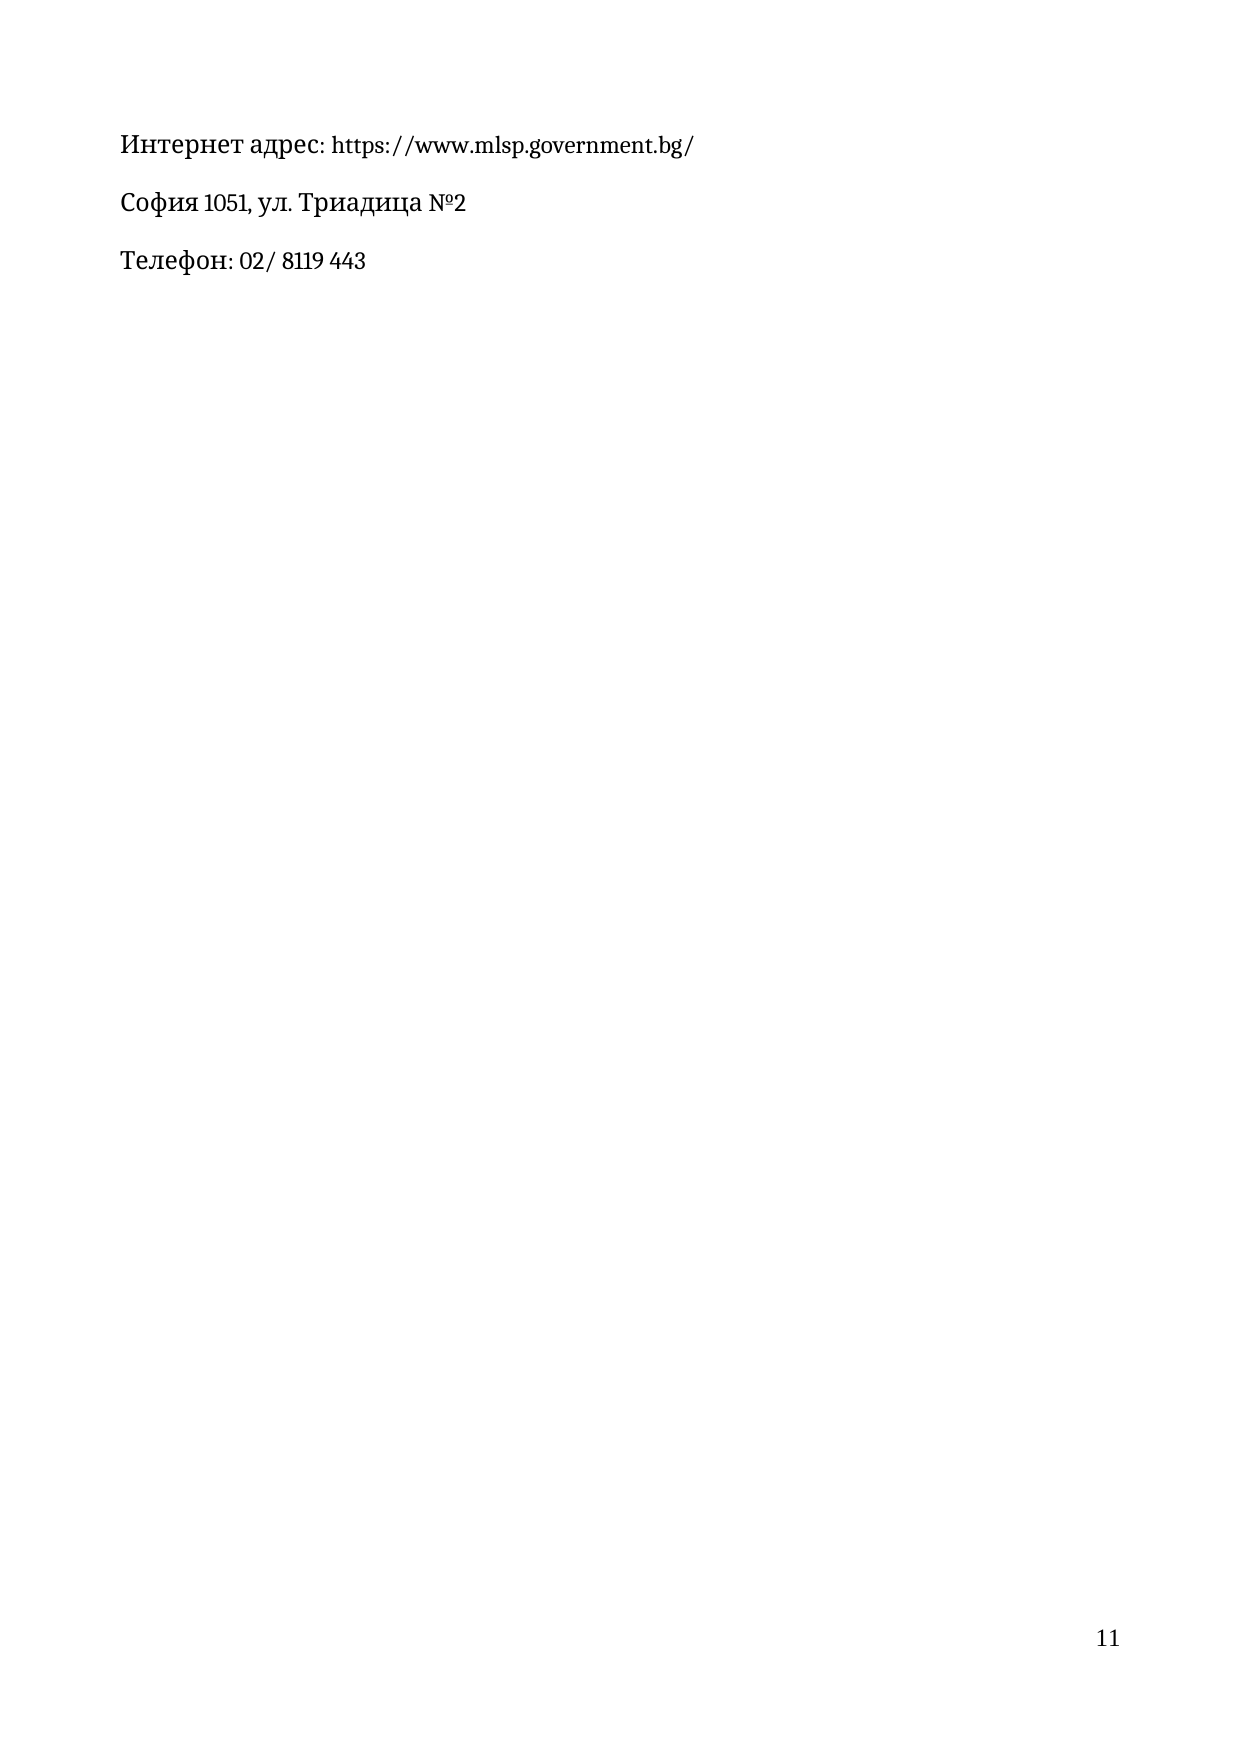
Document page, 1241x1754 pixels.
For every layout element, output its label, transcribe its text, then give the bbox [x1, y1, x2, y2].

text Телефон: 02/ 8119 443 [120, 247, 1106, 275]
text Интернет адрес: https://www.mlsp.government.bg/ [120, 131, 1106, 159]
text София 1051, ул. Триадица №2 [120, 188, 1106, 217]
